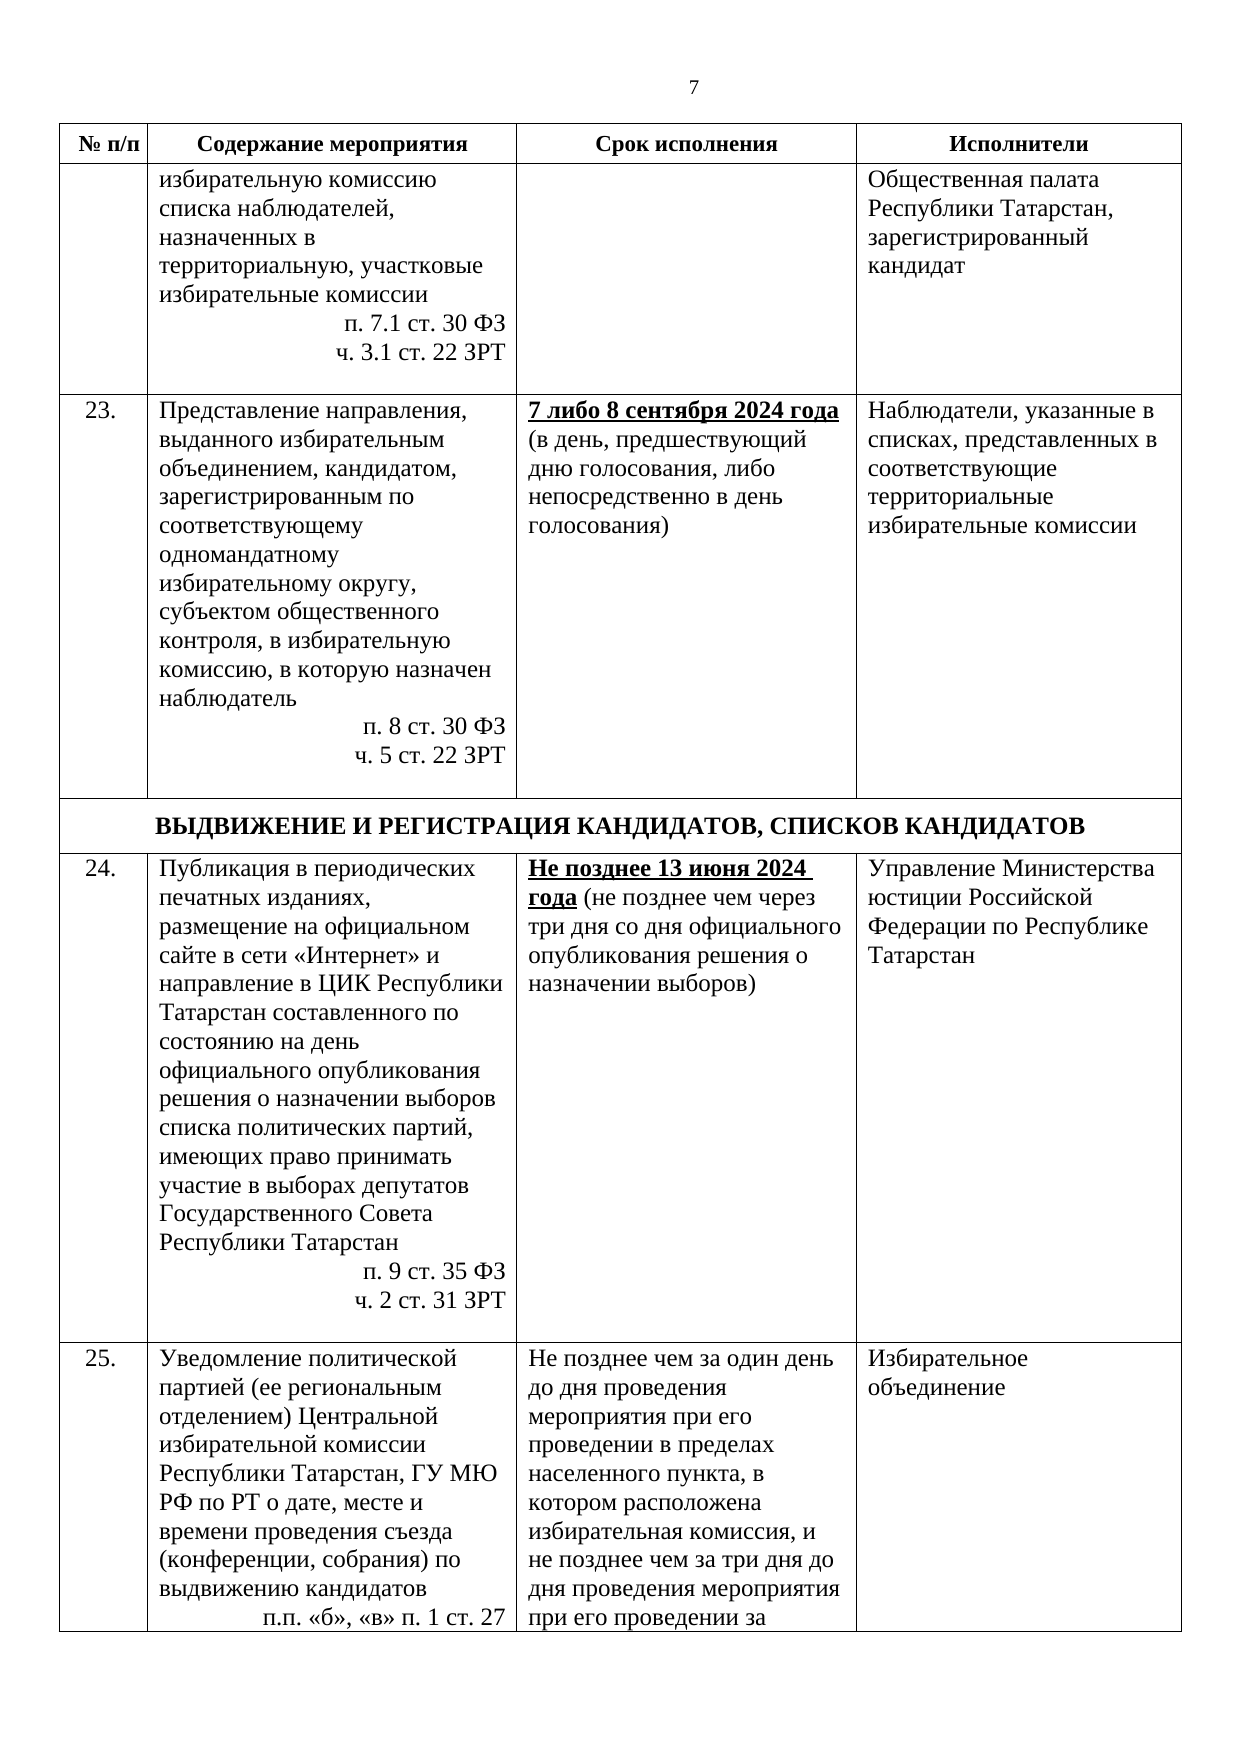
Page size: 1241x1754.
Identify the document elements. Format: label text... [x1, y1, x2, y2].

table_cell [60, 854, 147, 1342]
table_cell 7 либо 8 сентября 2024 года (в день, предшествующий дню голосования, либо непосредственно в день голосования) [517, 395, 856, 798]
table_cell Управление Министерства юстиции Российской Федерации по Республике Татарстан [857, 854, 1181, 1342]
table_cell [60, 1343, 147, 1631]
table_cell Избирательное объединение [857, 1343, 1181, 1631]
table_header Исполнители [857, 124, 1181, 163]
table_header Содержание мероприятия [148, 124, 516, 163]
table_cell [517, 1343, 856, 1631]
table_cell Наблюдатели, указанные в списках, представленных в соответствующие территориальные избирательные комиссии [857, 395, 1181, 798]
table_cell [857, 164, 1181, 394]
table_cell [148, 1343, 516, 1631]
table_cell [60, 164, 147, 394]
table_cell ВЫДВИЖЕНИЕ И РЕГИСТРАЦИЯ КАНДИДАТОВ, СПИСКОВ КАНДИДАТОВ [60, 799, 1181, 852]
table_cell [148, 164, 516, 394]
table_cell Представление направления, выданного избирательным объединением, кандидатом, зарегистрированным по соответствующему одномандатному избирательному округу, субъектом общественного контроля, в избирательную комиссию, в которую назначен наблюдатель п. 8 ст. 30 ФЗ ч. 5 ст. 22 ЗРТ [148, 395, 516, 798]
table_cell Не позднее 13 июня 2024 года (не позднее чем через три дня со дня официального опубликования решения о назначении выборов) [517, 854, 856, 1342]
table_header № п/п [60, 124, 147, 163]
table_header Срок исполнения [517, 124, 856, 163]
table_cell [517, 164, 856, 394]
table_cell [60, 395, 147, 798]
table_cell Публикация в периодических печатных изданиях, размещение на официальном сайте в сети «Интернет» и направление в ЦИК Республики Татарстан составленного по состоянию на день официального опубликования решения о назначении выборов списка политических партий, имеющих право принимать участие в выборах депутатов Государственного Совета Республики Татарстан п. 9 ст. 35 ФЗ ч. 2 ст. 31 ЗРТ [148, 854, 516, 1342]
